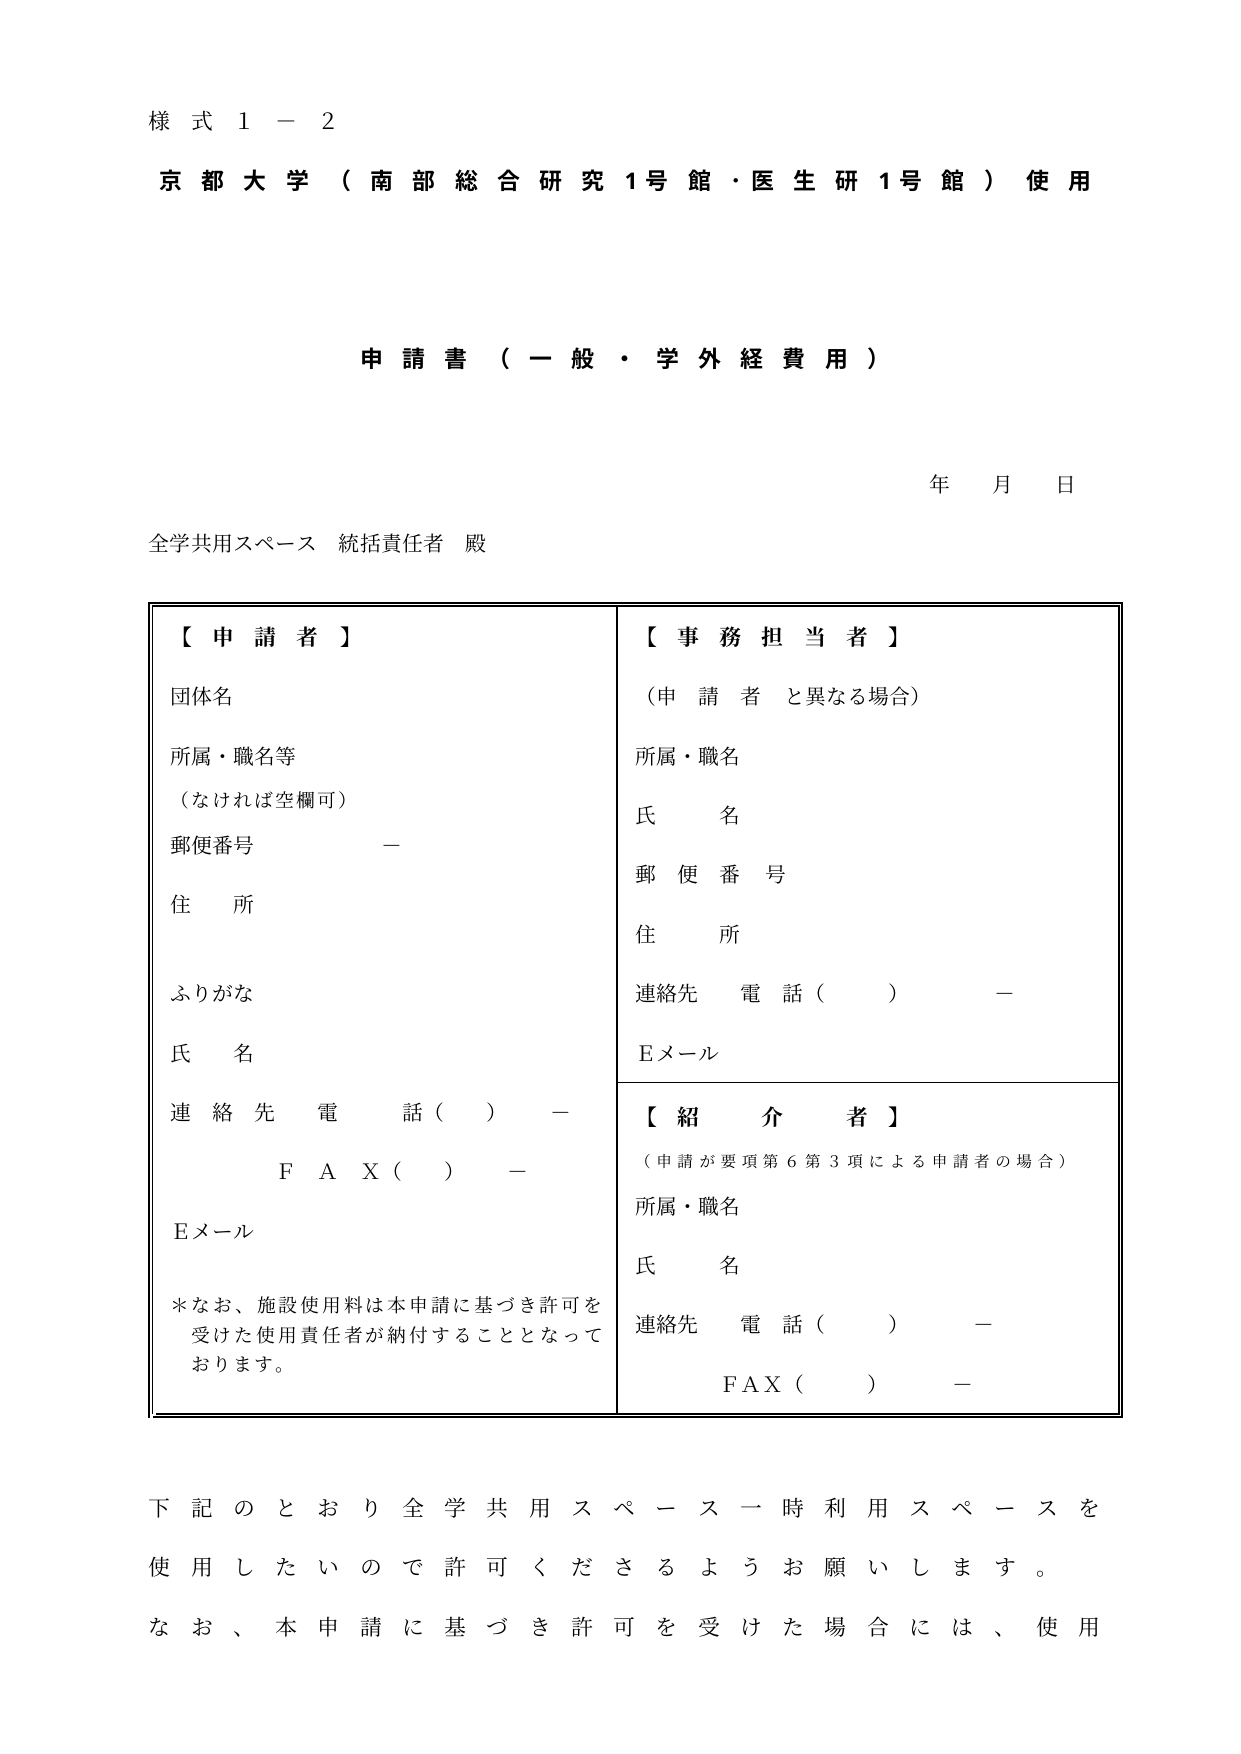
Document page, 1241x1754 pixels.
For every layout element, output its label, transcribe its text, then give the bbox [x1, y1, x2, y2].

text 京都大学（南部総合研究1号館･医生研1号館）使用申請書（一般・学外経費用） [148, 149, 1121, 387]
text 様式１－２ [148, 90, 1121, 149]
text 年 月 日 [148, 453, 1077, 513]
table_header 【申請者】 団体名 所属・職名等 （なければ空欄可） 郵便番号 － 住 所 ふりがな 氏 名 連 絡 先 電 話（ ） － Ｆ Ａ Ｘ（ ） － Ｅメール ＊なお、施設使用料は本申請に基づき許可を受けた使用責任者が納付することとなっております。 [153, 607, 616, 1413]
text 下記のとおり全学共用スペース一時利用スペースを使用したいので許可くださるようお願いします。 [148, 1477, 1121, 1596]
table_header 【事務担当者】 （申請者と異なる場合） 所属・職名 氏 名 郵便番号 住 所 連絡先 電 話（ ） － Ｅメール [618, 607, 1118, 1082]
table_cell 【紹 介 者】 （申請が要項第６第３項による申請者の場合） 所属・職名 氏 名 連絡先 電 話（ ） － ＦＡＸ（ ） － [618, 1083, 1118, 1413]
text 全学共用スペース 統括責任者 殿 [148, 513, 1121, 572]
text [148, 1596, 1121, 1655]
